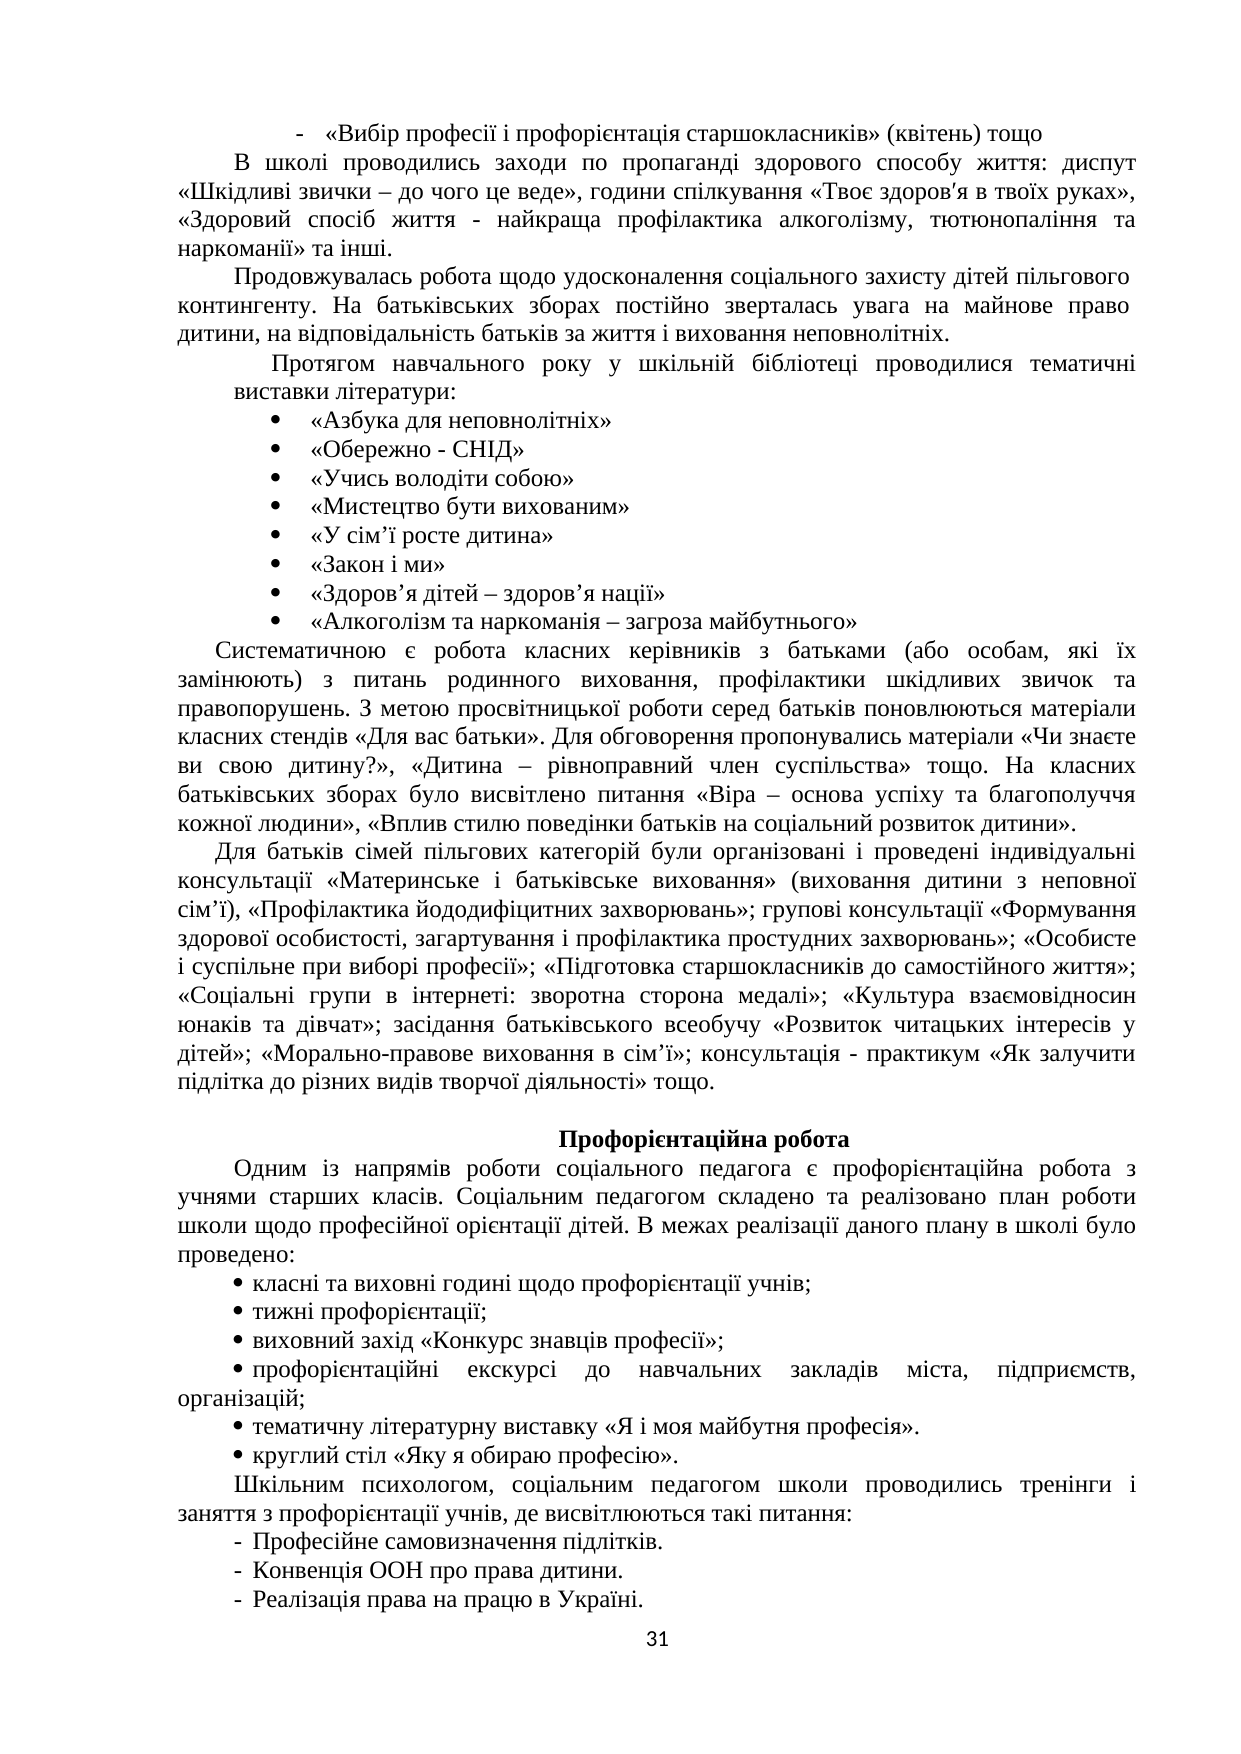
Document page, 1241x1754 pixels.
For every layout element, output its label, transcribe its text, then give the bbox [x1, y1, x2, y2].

list профорієнтаційні екскурсі до навчальних закладів міста, підприємств, організацій; [177, 1354, 1137, 1411]
list Реалізація права на працю в Україні. [177, 1584, 1137, 1613]
list «У сім’ї росте дитина» [233, 520, 1137, 549]
list «Алкоголізм та наркоманія – загроза майбутнього» [233, 606, 1137, 635]
text В школі проводились заходи по пропаганді здорового способу життя: диспут «Шкідливі звички – до чого це веде», години спілкування «Твоє здоров′я в твоїх руках», «Здоровий спосіб життя - найкраща профілактика алкоголізму, тютюнопаління та наркоманії» та інші. [177, 147, 1137, 262]
list Професійне самовизначення підлітків. [177, 1526, 1137, 1555]
list круглий стіл «Яку я обираю професію». [177, 1440, 1137, 1469]
list тематичну літературну виставку «Я і моя майбутня професія». [177, 1411, 1137, 1440]
text Продовжувалась робота щодо удосконалення соціального захисту дітей пільгового контингенту. На батьківських зборах постійно зверталась увага на майнове право дитини, на відповідальність батьків за життя і виховання неповнолітніх. [177, 262, 1131, 348]
list виховний захід «Конкурс знавців професії»; [177, 1325, 1137, 1354]
list «Азбука для неповнолітніх» [233, 405, 1137, 434]
list «Закон і ми» [233, 549, 1137, 578]
list «Мистецтво бути вихованим» [233, 491, 1137, 520]
list «Обережно - СНІД» [233, 434, 1137, 463]
list класні та виховні годині щодо профорієнтації учнів; [177, 1268, 1137, 1296]
list тижні профорієнтації; [177, 1296, 1137, 1325]
text Шкільним психологом, соціальним педагогом школи проводились тренінги і заняття з профорієнтації учнів, де висвітлюються такі питання: [177, 1469, 1137, 1526]
list Конвенція ООН про права дитини. [177, 1555, 1137, 1584]
text Для батьків сімей пільгових категорій були організовані і проведені індивідуальні консультації «Материнське і батьківське виховання» (виховання дитини з неповної сім’ї), «Профілактика йододифіцитних захворювань»; групові консультації «Формування здорової особистості, загартування і профілактика простудних захворювань»; «Особисте і суспільне при виборі професії»; «Підготовка старшокласників до самостійного життя»; «Соціальні групи в інтернеті: зворотна сторона медалі»; «Культура взаємовідносин юнаків та дівчат»; засідання батьківського всеобучу «Розвиток читацьких інтересів у дітей»; «Морально-правове виховання в сім’ї»; консультація - практикум «Як залучити підлітка до різних видів творчої діяльності» тощо. [177, 836, 1137, 1095]
list «Вибір професії і профорієнтація старшокласників» (квітень) тощо [233, 118, 1137, 147]
text Профорієнтаційна робота [233, 1124, 1137, 1153]
text Одним із напрямів роботи соціального педагога є профорієнтаційна робота з учнями старших класів. Соціальним педагогом складено та реалізовано план роботи школи щодо професійної орієнтації дітей. В межах реалізації даного плану в школі було проведено: [177, 1153, 1137, 1268]
text Систематичною є робота класних керівників з батьками (або особам, які їх замінюють) з питань родинного виховання, профілактики шкідливих звичок та правопорушень. З метою просвітницької роботи серед батьків поновлюються матеріали класних стендів «Для вас батьки». Для обговорення пропонувались матеріали «Чи знаєте ви свою дитину?», «Дитина – рівноправний член суспільства» тощо. На класних батьківських зборах було висвітлено питання «Віра – основа успіху та благополуччя кожної людини», «Вплив стилю поведінки батьків на соціальний розвиток дитини». [177, 635, 1137, 836]
list «Учись володіти собою» [233, 463, 1137, 491]
list «Здоров’я дітей – здоров’я нації» [233, 578, 1137, 606]
text Протягом навчального року у шкільній бібліотеці проводилися тематичні виставки літератури: [233, 348, 1137, 405]
